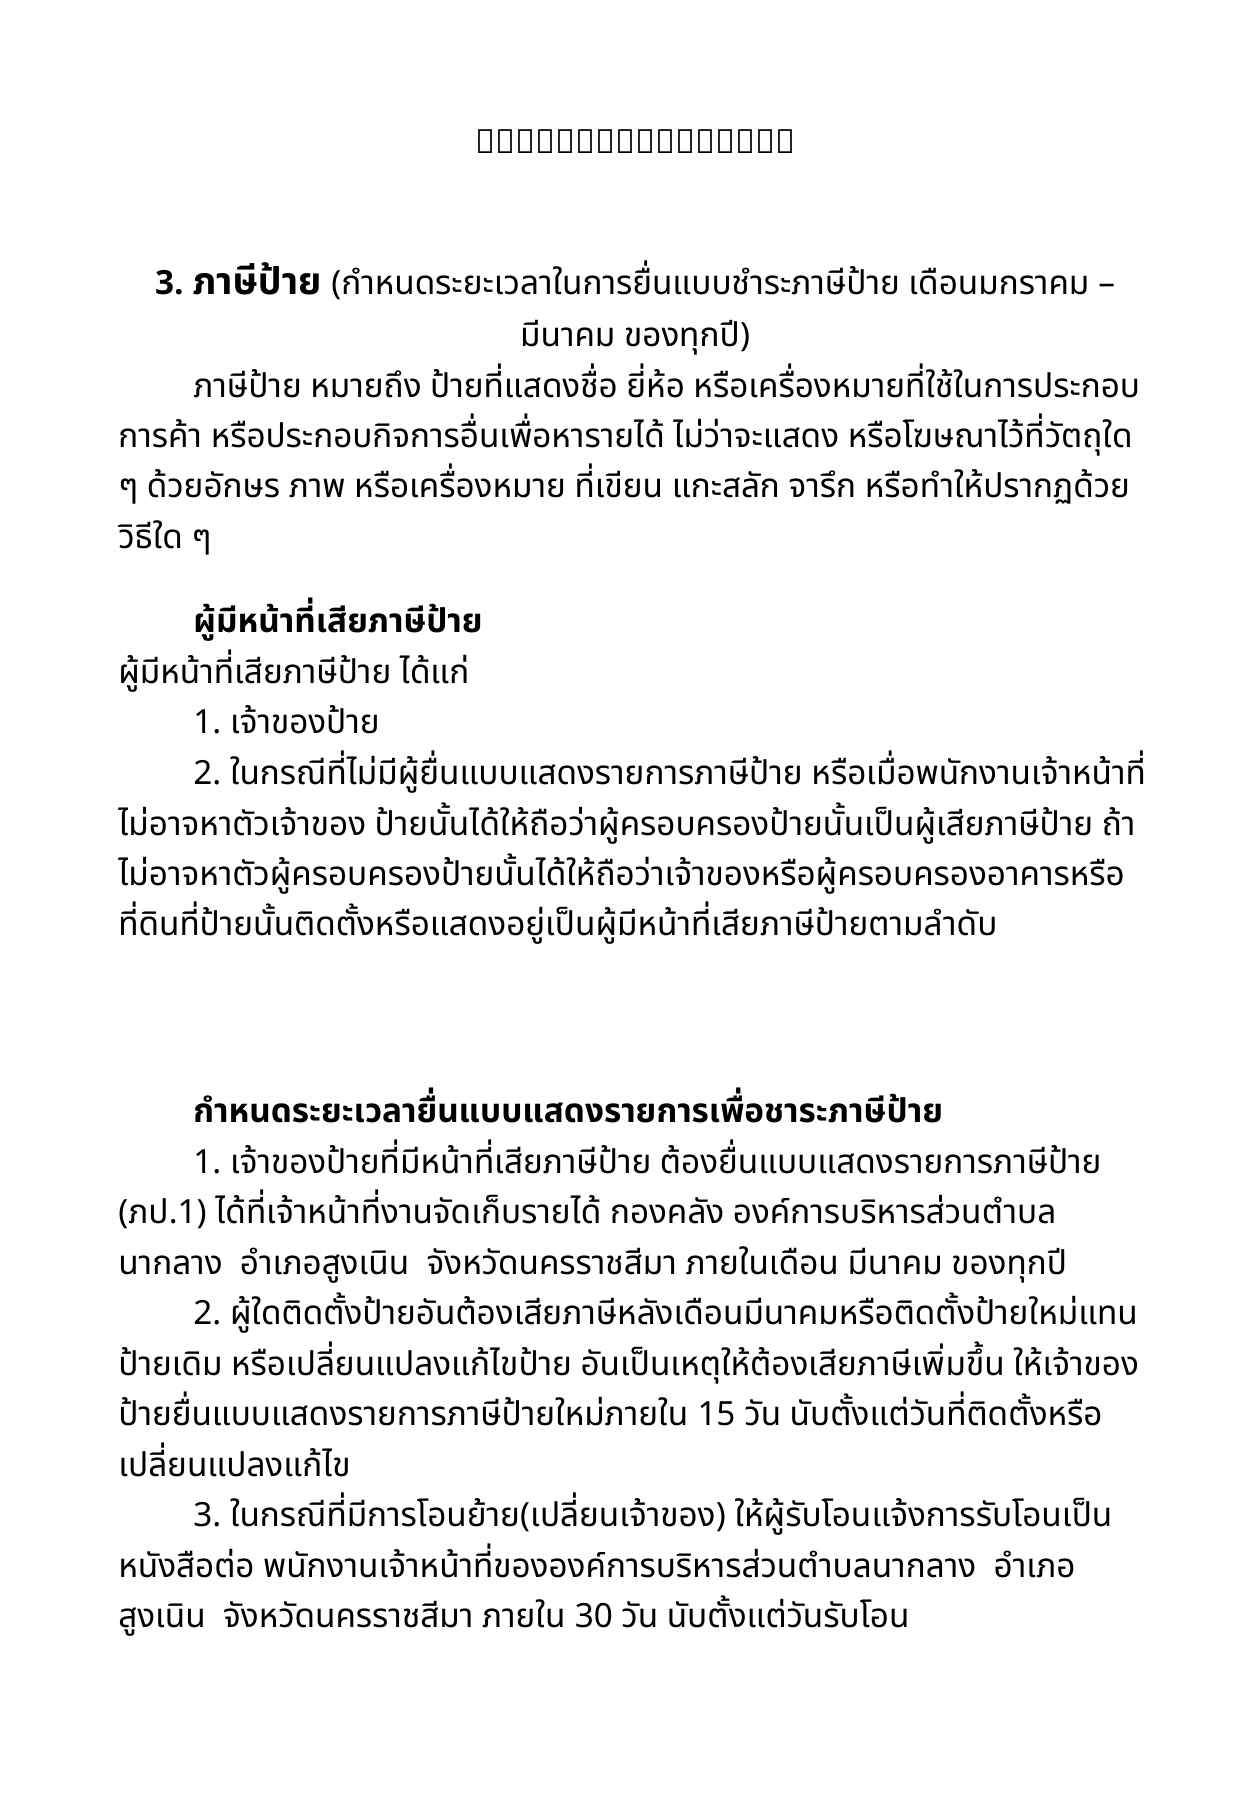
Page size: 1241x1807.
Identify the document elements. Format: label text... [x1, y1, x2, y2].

text 1. เจ้าของป้ายที่มีหน้าที่เสียภาษีป้าย ต้องยื่นแบบแสดงรายการภาษีป้าย (ภป.1) ได้ที่เจ้าหน้าที่งานจัดเก็บรายได้ กองคลัง องค์การบริหารส่วนตำบลนากลาง อำเภอสูงเนิน จังหวัดนครราชสีมา ภายในเดือน มีนาคม ของทุกปี [118, 1137, 1152, 1289]
text กำหนดระยะเวลายื่นแบบแสดงรายการเพื่อชาระภาษีป้าย [118, 1087, 1152, 1137]
text ภาษีป้าย หมายถึง ป้ายที่แสดงชื่อ ยี่ห้อ หรือเครื่องหมายที่ใช้ในการประกอบการค้า หรือประกอบกิจการอื่นเพื่อหารายได้ ไม่ว่าจะแสดง หรือโฆษณาไว้ที่วัตถุใด ๆ ด้วยอักษร ภาพ หรือเครื่องหมาย ที่เขียน แกะสลัก จารึก หรือทำให้ปรากฏด้วยวิธีใด ๆ [118, 362, 1152, 563]
text 2. ผู้ใดติดตั้งป้ายอันต้องเสียภาษีหลังเดือนมีนาคมหรือติดตั้งป้ายใหม่แทนป้ายเดิม หรือเปลี่ยนแปลงแก้ไขป้าย อันเป็นเหตุให้ต้องเสียภาษีเพิ่มขึ้น ให้เจ้าของป้ายยื่นแบบแสดงรายการภาษีป้ายใหม่ภายใน 15 วัน นับตั้งแต่วันที่ติดตั้งหรือเปลี่ยนแปลงแก้ไข [118, 1289, 1152, 1491]
text 3. ภาษีป้าย (กำหนดระยะเวลาในการยื่นแบบชำระภาษีป้าย เดือนมกราคม – มีนาคม ของทุกปี) [118, 254, 1152, 362]
text ผู้มีหน้าที่เสียภาษีป้าย [118, 597, 1152, 648]
text  [118, 118, 1152, 163]
text 3. ในกรณีที่มีการโอนย้าย(เปลี่ยนเจ้าของ) ให้ผู้รับโอนแจ้งการรับโอนเป็นหนังสือต่อ พนักงานเจ้าหน้าที่ขององค์การบริหารส่วนตำบลนากลาง อำเภอสูงเนิน จังหวัดนครราชสีมา ภายใน 30 วัน นับตั้งแต่วันรับโอน [118, 1491, 1152, 1643]
text 1. เจ้าของป้าย [118, 698, 1152, 749]
text ผู้มีหน้าที่เสียภาษีป้าย ได้แก่ [118, 648, 1152, 698]
text 2. ในกรณีที่ไม่มีผู้ยื่นแบบแสดงรายการภาษีป้าย หรือเมื่อพนักงานเจ้าหน้าที่ไม่อาจหาตัวเจ้าของ ป้ายนั้นได้ให้ถือว่าผู้ครอบครองป้ายนั้นเป็นผู้เสียภาษีป้าย ถ้าไม่อาจหาตัวผู้ครอบครองป้ายนั้นได้ให้ถือว่าเจ้าของหรือผู้ครอบครองอาคารหรือที่ดินที่ป้ายนั้นติดตั้งหรือแสดงอยู่เป็นผู้มีหน้าที่เสียภาษีป้ายตามลำดับ [118, 749, 1152, 951]
